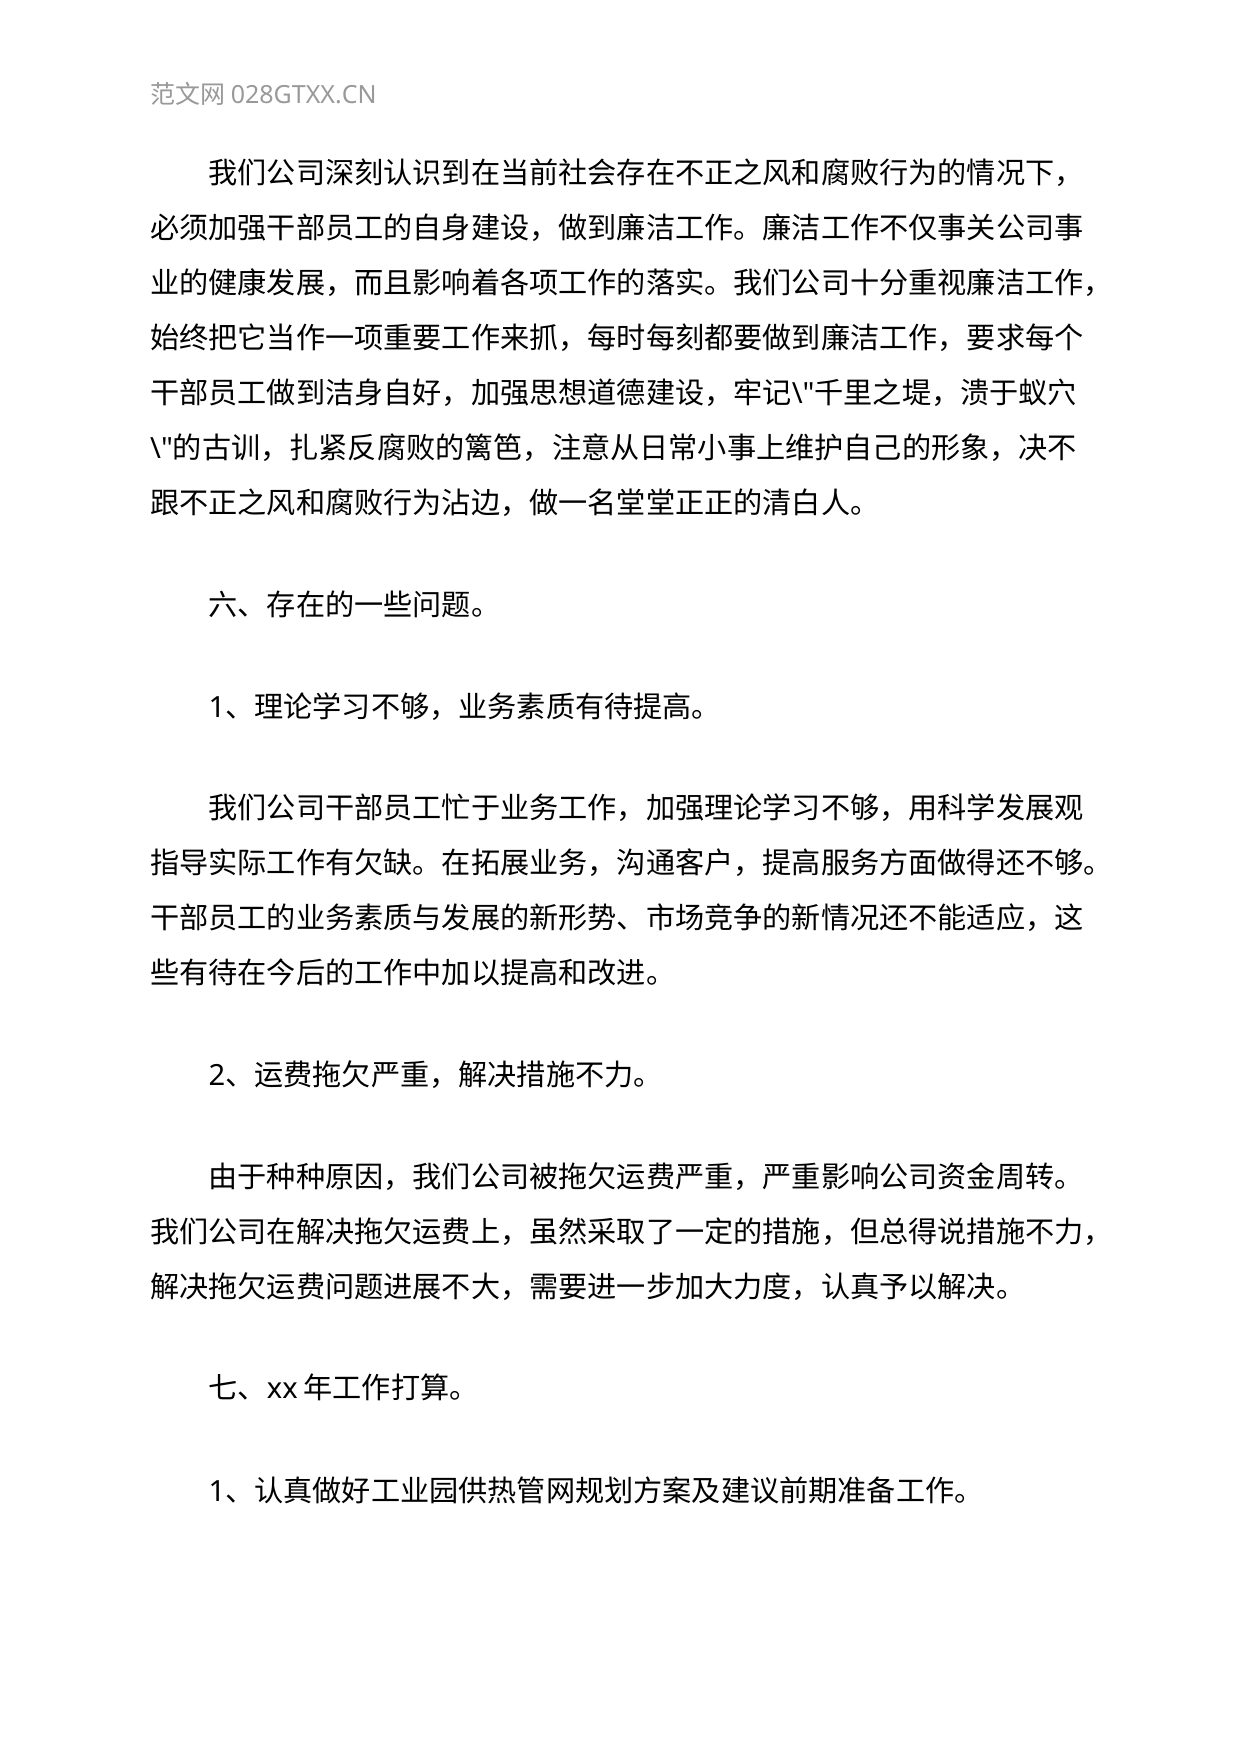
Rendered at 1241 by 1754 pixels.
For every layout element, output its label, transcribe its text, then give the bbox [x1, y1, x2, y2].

text 2、运费拖欠严重，解决措施不力。 [150, 1052, 1090, 1094]
text 七、xx年工作打算。 [150, 1365, 1090, 1407]
text 1、认真做好工业园供热管网规划方案及建议前期准备工作。 [150, 1467, 1090, 1509]
text 由于种种原因，我们公司被拖欠运费严重，严重影响公司资金周转。我们公司在解决拖欠运费上，虽然采取了一定的措施，但总得说措施不力，解决拖欠运费问题进展不大，需要进一步加大力度，认真予以解决。 [150, 1153, 1090, 1306]
text 我们公司深刻认识到在当前社会存在不正之风和腐败行为的情况下，必须加强干部员工的自身建设，做到廉洁工作。廉洁工作不仅事关公司事业的健康发展，而且影响着各项工作的落实。我们公司十分重视廉洁工作，始终把它当作一项重要工作来抓，每时每刻都要做到廉洁工作，要求每个干部员工做到洁身自好，加强思想道德建设，牢记\"千里之堤，溃于蚁穴\"的古训，扎紧反腐败的篱笆，注意从日常小事上维护自己的形象，决不跟不正之风和腐败行为沾边，做一名堂堂正正的清白人。 [150, 150, 1090, 522]
text 我们公司干部员工忙于业务工作，加强理论学习不够，用科学发展观指导实际工作有欠缺。在拓展业务，沟通客户，提高服务方面做得还不够。干部员工的业务素质与发展的新形势、市场竞争的新情况还不能适应，这些有待在今后的工作中加以提高和改进。 [150, 785, 1090, 992]
text 六、存在的一些问题。 [150, 581, 1090, 624]
text 1、理论学习不够，业务素质有待提高。 [150, 683, 1090, 726]
